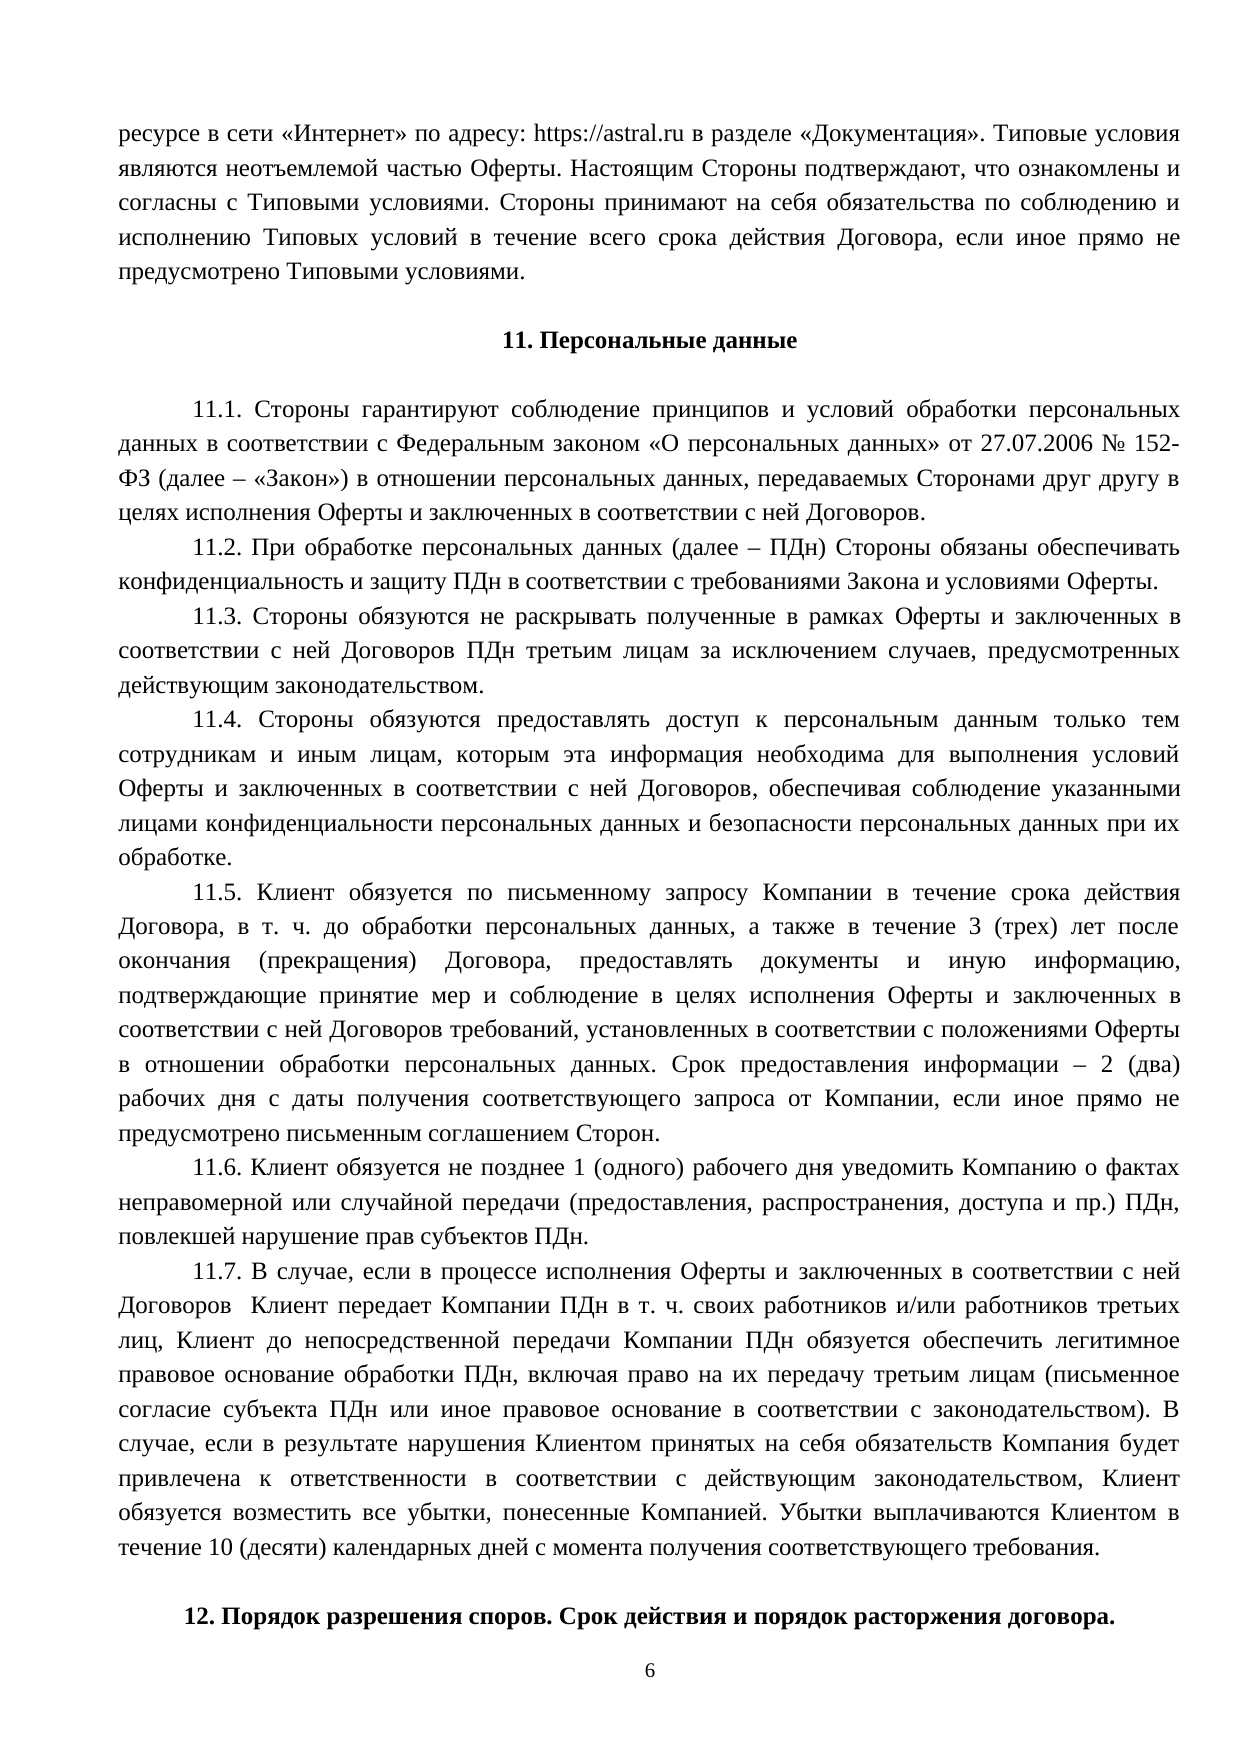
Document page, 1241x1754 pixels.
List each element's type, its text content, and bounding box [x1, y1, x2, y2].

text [118, 118, 1181, 285]
text 11.1. Стороны гарантируют соблюдение принципов и условий обработки персональных данных в соответствии с Федеральным законом «О персональных данных» от 27.07.2006 № 152-ФЗ (далее – «Закон») в отношении персональных данных, передаваемых Сторонами друг другу в целях исполнения Оферты и заключенных в соответствии с ней Договоров. [118, 394, 1181, 526]
text 11.3. Стороны обязуются не раскрывать полученные в рамках Оферты и заключенных в соответствии с ней Договоров ПДн третьим лицам за исключением случаев, предусмотренных действующим законодательством. [118, 601, 1181, 698]
text 11. Персональные данные [118, 325, 1181, 354]
text 11.5. Клиент обязуется по письменному запросу Компании в течение срока действия Договора, в т. ч. до обработки персональных данных, а также в течение 3 (трех) лет после окончания (прекращения) Договора, предоставлять документы и иную информацию, подтверждающие принятие мер и соблюдение в целях исполнения Оферты и заключенных в соответствии с ней Договоров требований, установленных в соответствии с положениями Оферты в отношении обработки персональных данных. Срок предоставления информации – 2 (два) рабочих дня с даты получения соответствующего запроса от Компании, если иное прямо не предусмотрено письменным соглашением Сторон. [118, 877, 1181, 1147]
text 11.6. Клиент обязуется не позднее 1 (одного) рабочего дня уведомить Компанию о фактах неправомерной или случайной передачи (предоставления, распространения, доступа и пр.) ПДн, повлекшей нарушение прав субъектов ПДн. [118, 1152, 1181, 1250]
text 11.4. Стороны обязуются предоставлять доступ к персональным данным только тем сотрудникам и иным лицам, которым эта информация необходима для выполнения условий Оферты и заключенных в соответствии с ней Договоров, обеспечивая соблюдение указанными лицами конфиденциальности персональных данных и безопасности персональных данных при их обработке. [118, 704, 1181, 871]
text 11.2. При обработке персональных данных (далее – ПДн) Стороны обязаны обеспечивать конфиденциальность и защиту ПДн в соответствии с требованиями Закона и условиями Оферты. [118, 532, 1181, 595]
text 12. Порядок разрешения споров. Срок действия и порядок расторжения договора. [118, 1601, 1181, 1629]
text 11.7. В случае, если в процессе исполнения Оферты и заключенных в соответствии с ней Договоров Клиент передает Компании ПДн в т. ч. своих работников и/или работников третьих лиц, Клиент до непосредственной передачи Компании ПДн обязуется обеспечить легитимное правовое основание обработки ПДн, включая право на их передачу третьим лицам (письменное согласие субъекта ПДн или иное правовое основание в соответствии с законодательством). В случае, если в результате нарушения Клиентом принятых на себя обязательств Компания будет привлечена к ответственности в соответствии с действующим законодательством, Клиент обязуется возместить все убытки, понесенные Компанией. Убытки выплачиваются Клиентом в течение 10 (десяти) календарных дней с момента получения соответствующего требования. [118, 1256, 1181, 1561]
